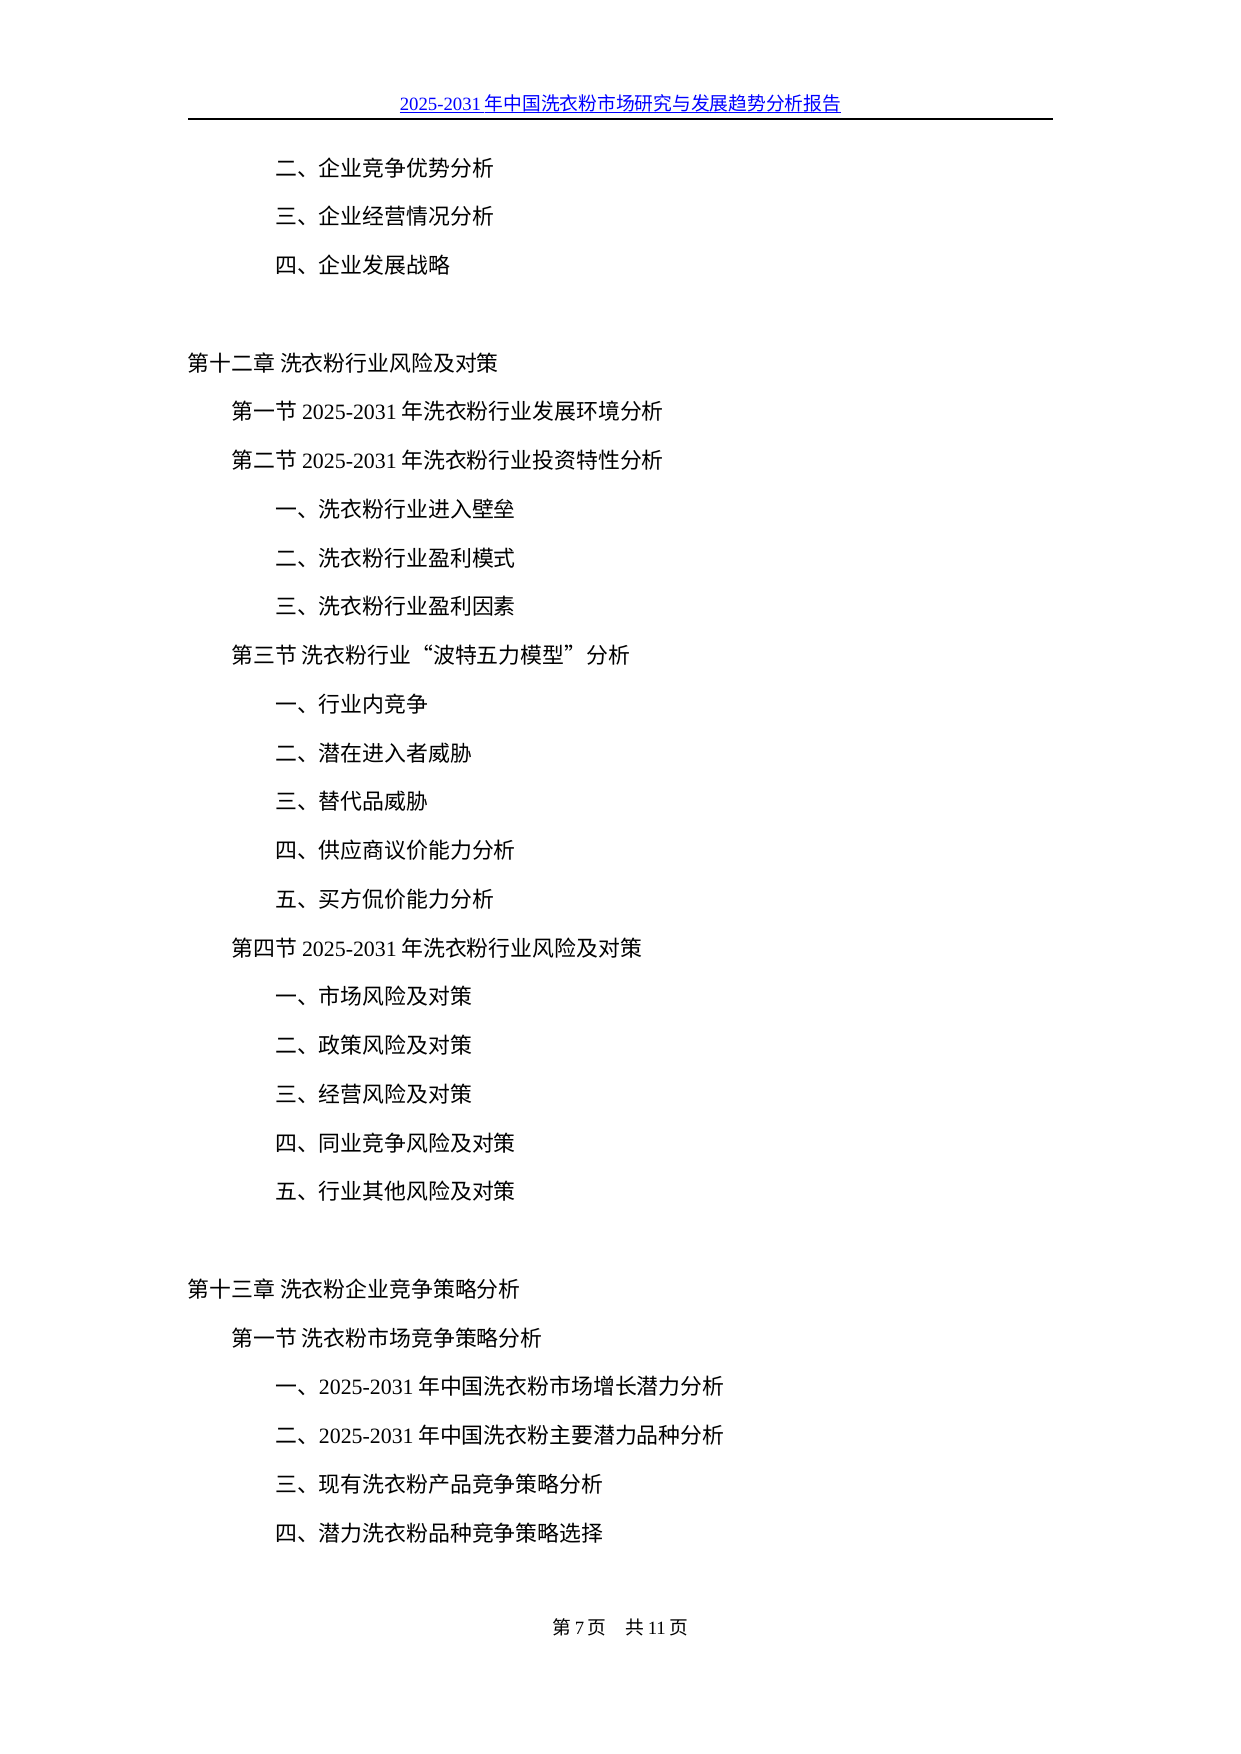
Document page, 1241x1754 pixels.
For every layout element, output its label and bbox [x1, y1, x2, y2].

text [187, 150, 1053, 1548]
